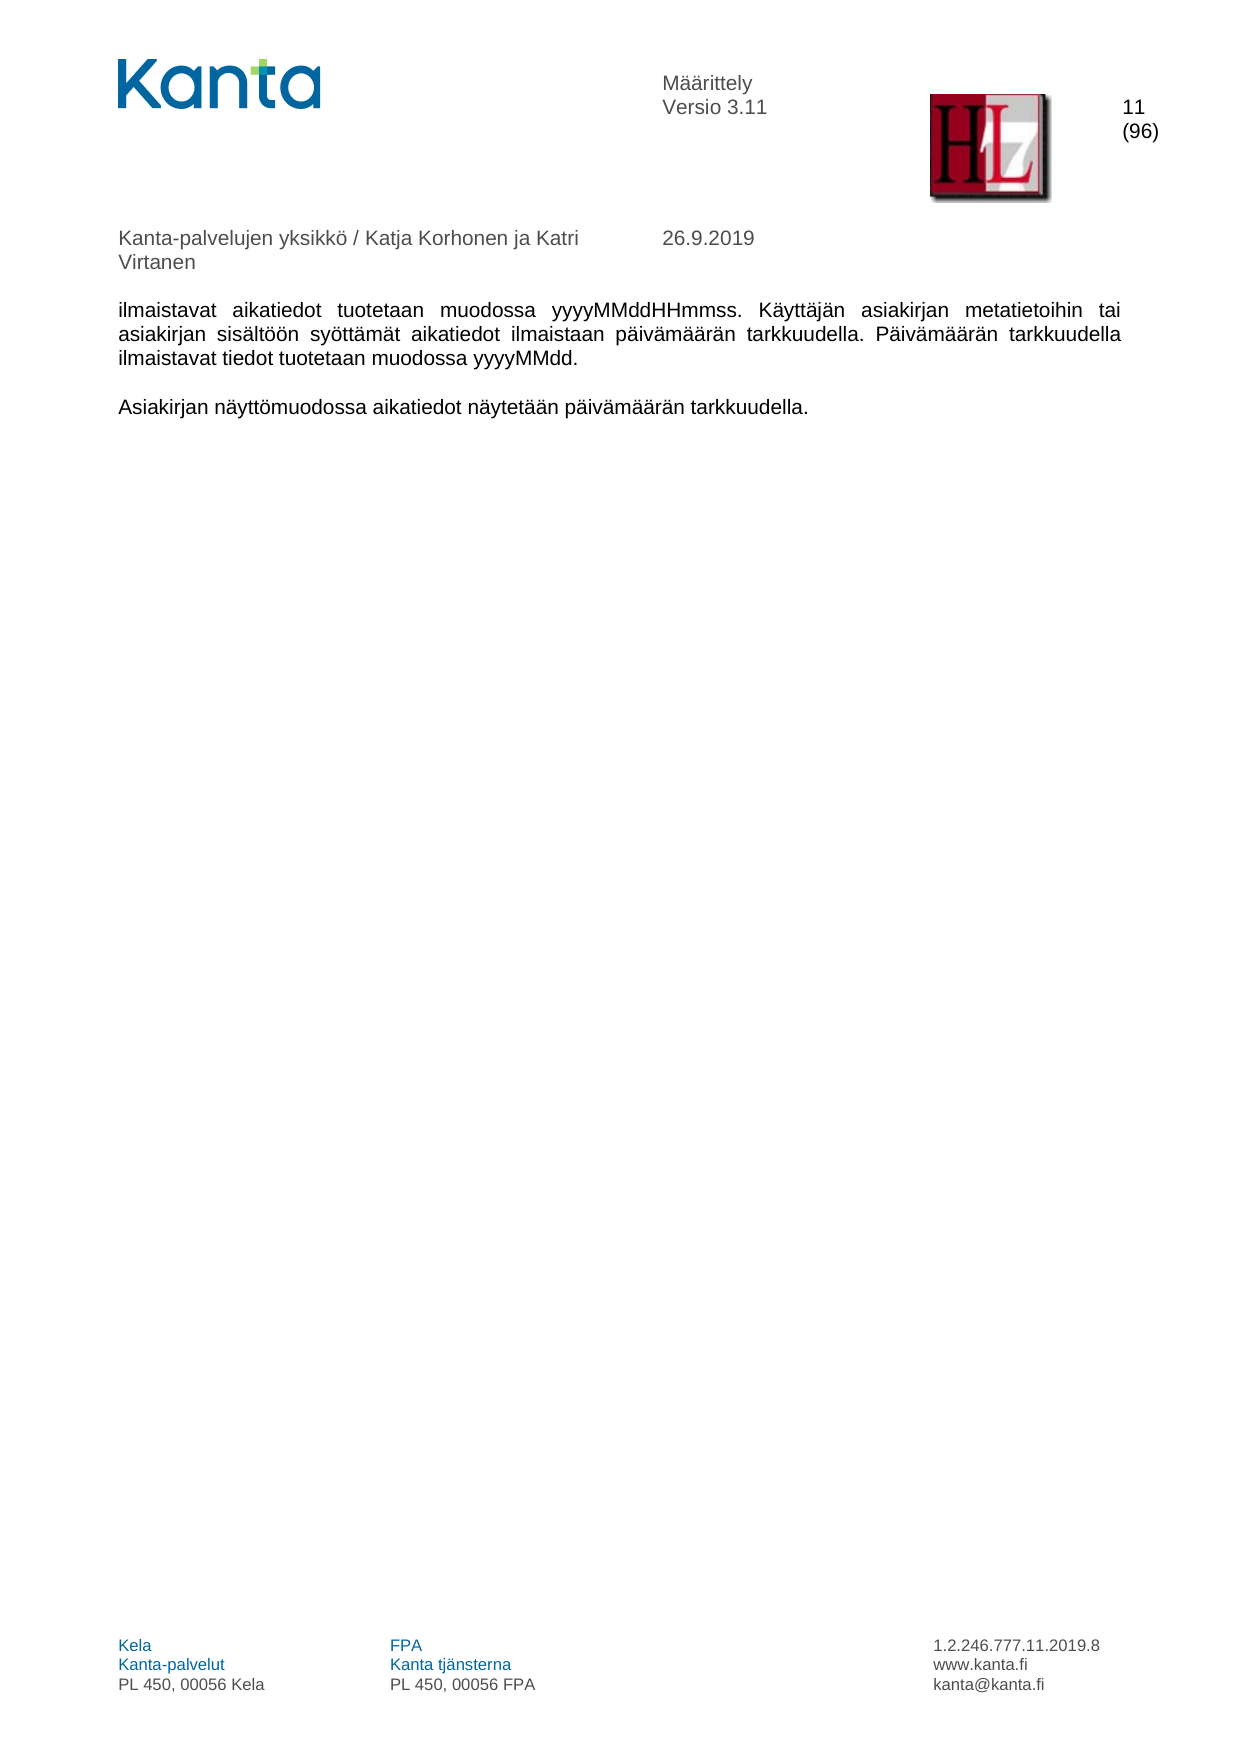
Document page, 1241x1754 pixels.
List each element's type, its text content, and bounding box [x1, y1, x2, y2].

text Asiakirjan näyttömuodossa aikatiedot näytetään päivämäärän tarkkuudella. [118, 395, 1122, 419]
picture [930, 94, 1053, 203]
picture [118, 59, 321, 109]
